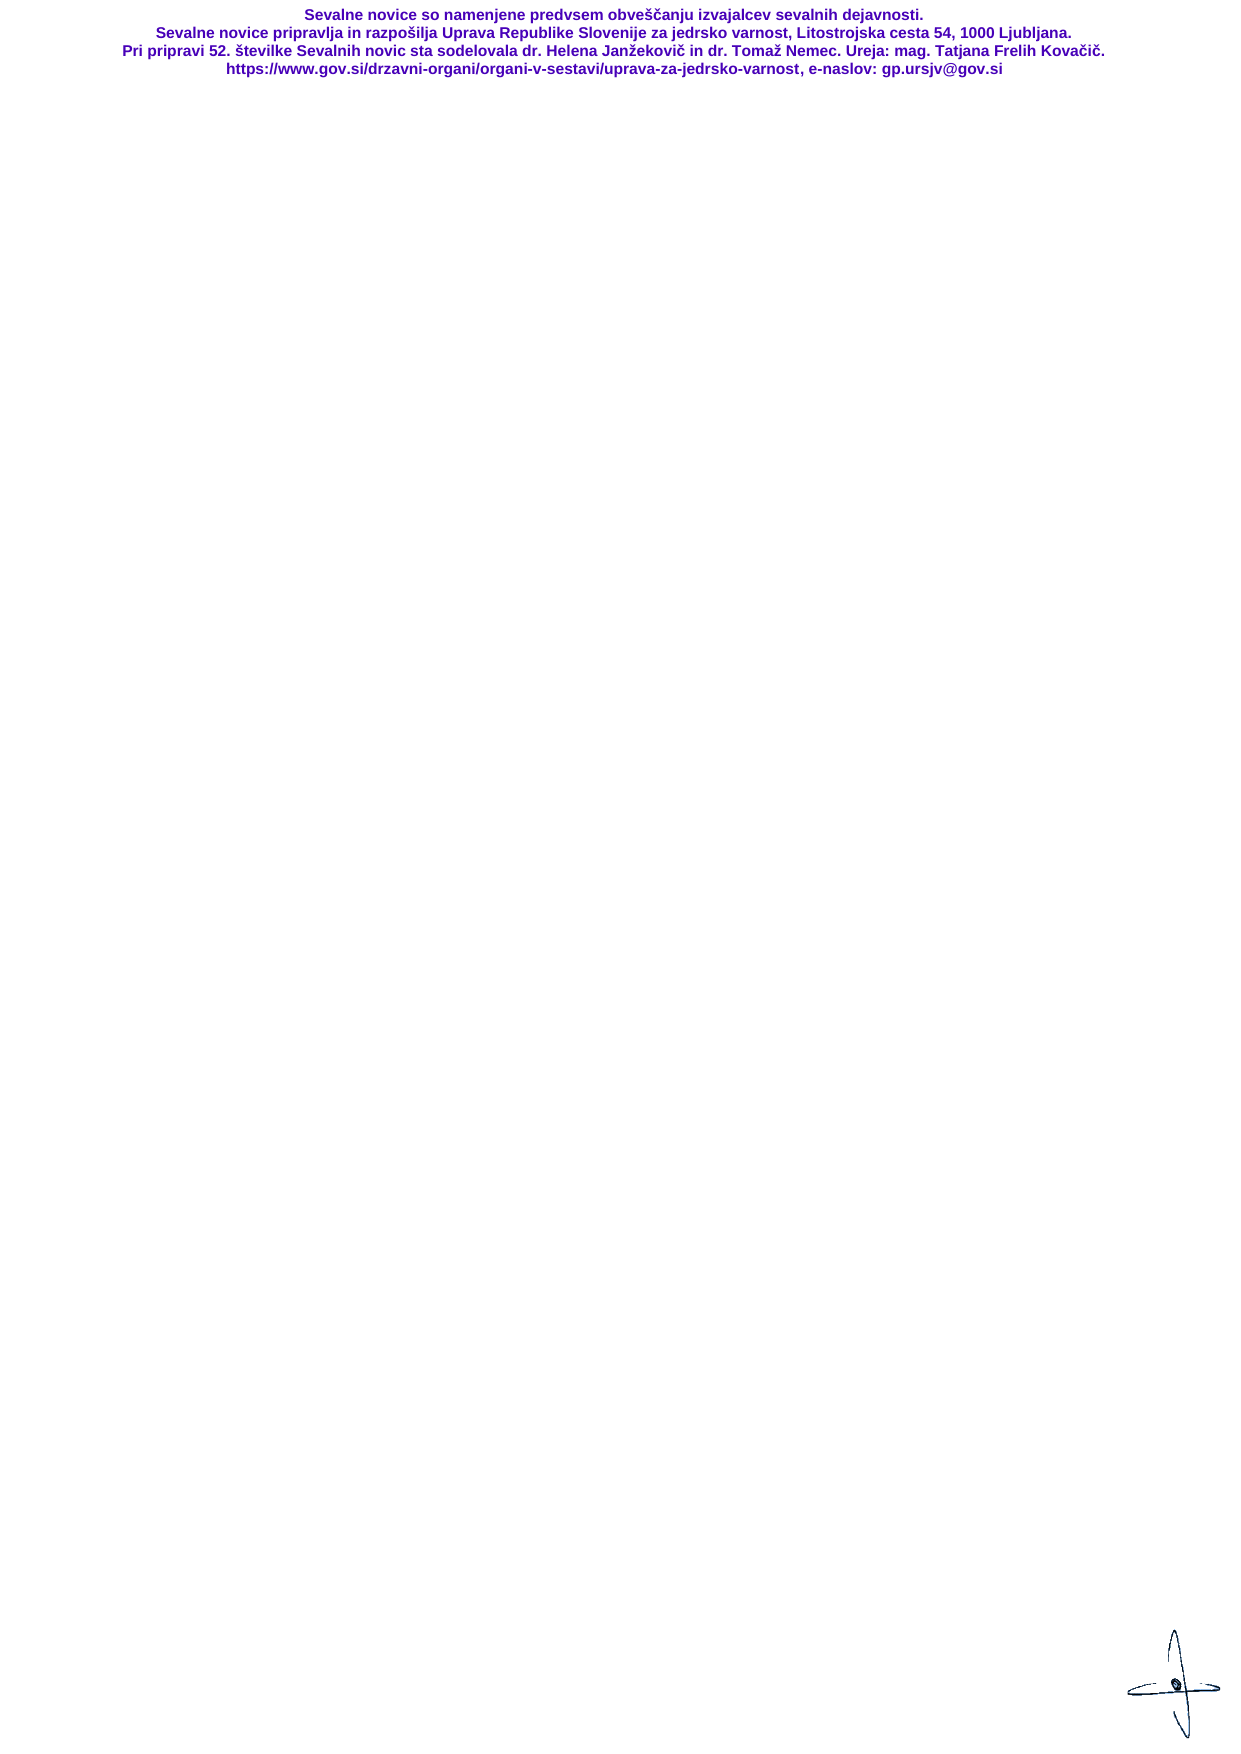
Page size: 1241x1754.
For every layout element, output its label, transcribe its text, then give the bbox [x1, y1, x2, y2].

text Sevalne novice pripravlja in razpošilja Uprava Republike Slovenije za jedrsko varnost, Litostrojska cesta 54, 1000 Ljubljana. [0, 24, 1228, 42]
text https://www.gov.si/drzavni-organi/organi-v-sestavi/uprava-za-jedrsko-varnost, e-naslov: gp.ursjv@gov.si [0, 60, 1228, 78]
text Pri pripravi 52. številke Sevalnih novic sta sodelovala dr. Helena Janžekovič in dr. Tomaž Nemec. Ureja: mag. Tatjana Frelih Kovačič. [0, 42, 1228, 60]
picture [1127, 1629, 1221, 1739]
text Sevalne novice so namenjene predvsem obveščanju izvajalcev sevalnih dejavnosti. [0, 6, 1228, 24]
